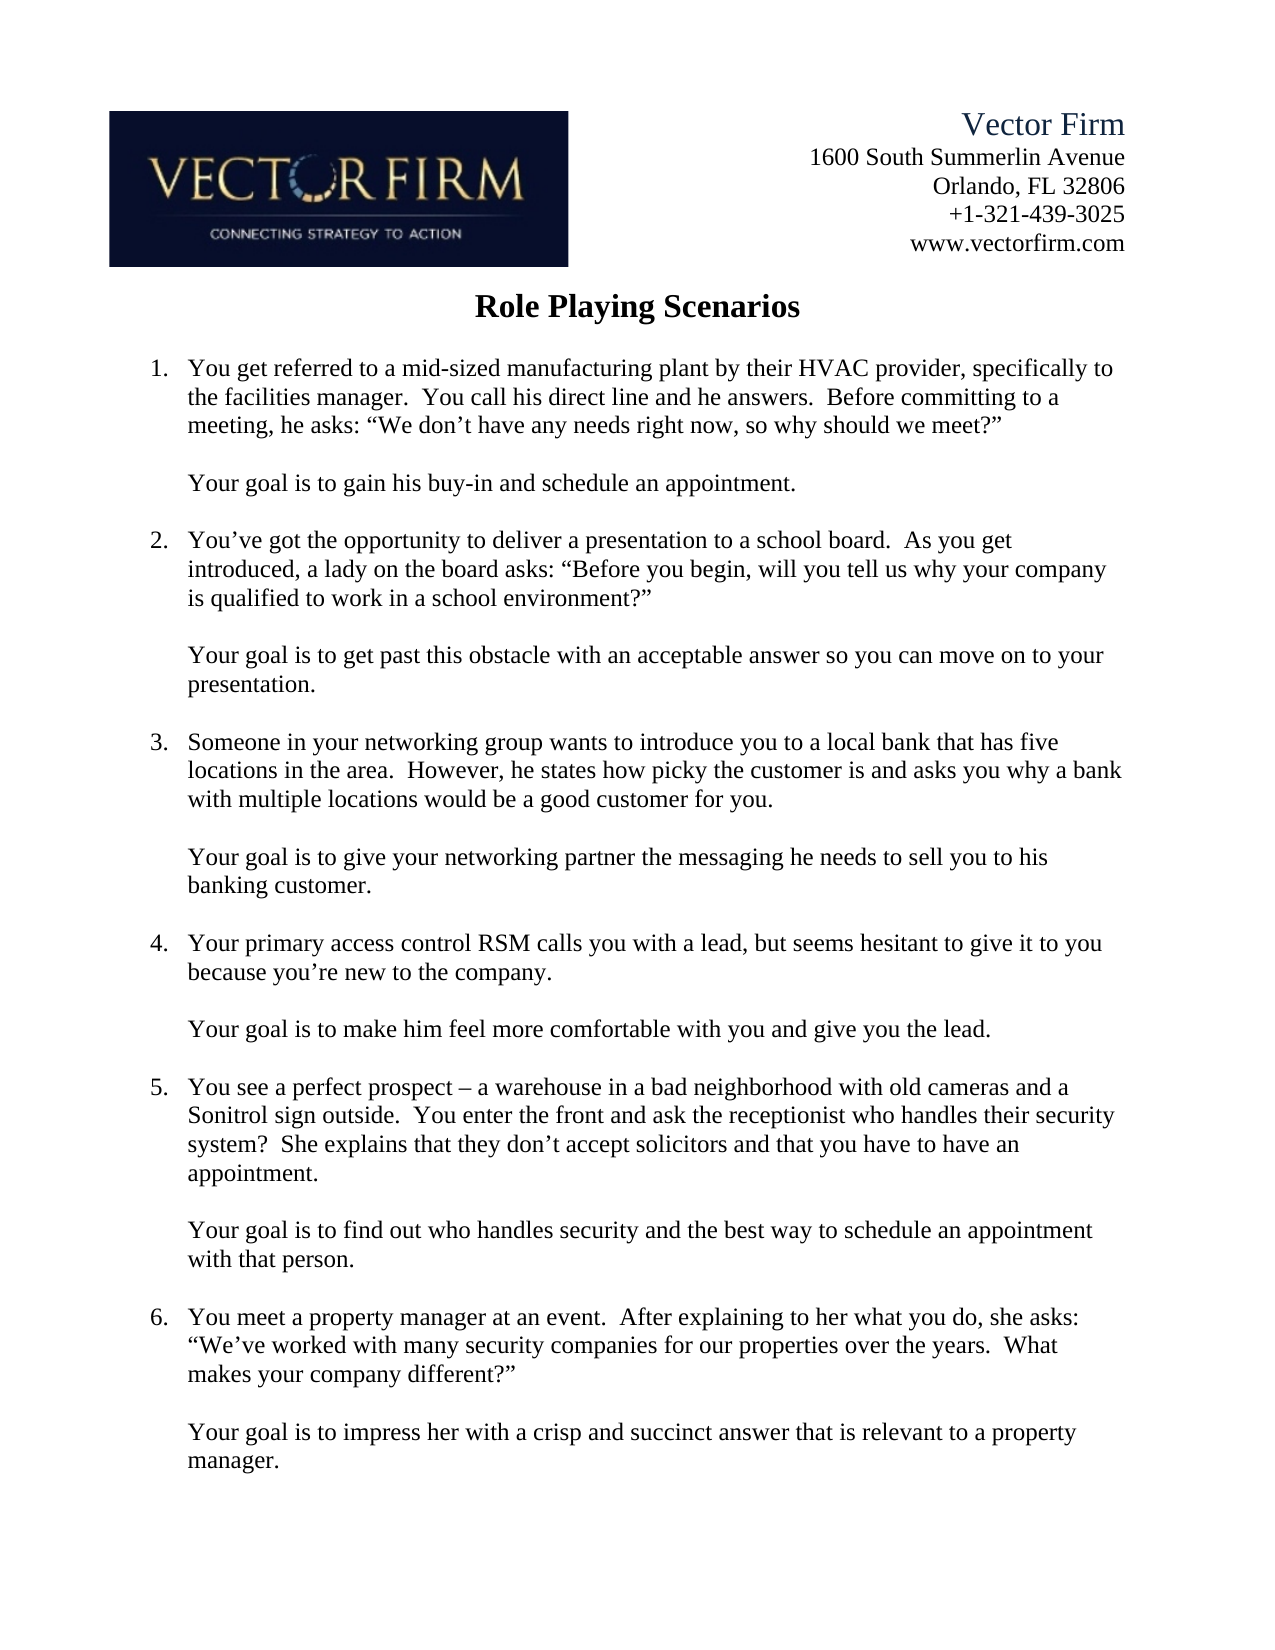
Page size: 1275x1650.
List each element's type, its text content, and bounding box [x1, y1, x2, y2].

text Your goal is to impress her with a crisp and succinct answer that is relevant to a property manager. [187, 1417, 1125, 1474]
list Your goal is to find out who handles security and the best way to schedule an appointment with that person. [187, 1215, 1125, 1273]
text Role Playing Scenarios [150, 286, 1125, 324]
list Your goal is to get past this obstacle with an acceptable answer so you can move on to your presentation. [187, 640, 1125, 698]
list You’ve got the opportunity to deliver a presentation to a school board. As you get introduced, a lady on the board asks: “Before you begin, will you tell us why your company is qualified to work in a school environment?” [150, 525, 1125, 612]
list You see a perfect prospect – a warehouse in a bad neighborhood with old cameras and a Sonitrol sign outside. You enter the front and ask the receptionist who handles their security system? She explains that they don’t accept solicitors and that you have to have an appointment. [150, 1072, 1125, 1187]
list You meet a property manager at an event. After explaining to her what you do, she asks: “We’ve worked with many security companies for our properties over the years. What makes your company different?” [150, 1302, 1125, 1388]
list Your goal is to give your networking partner the messaging he needs to sell you to his banking customer. [187, 842, 1125, 899]
list You get referred to a mid-sized manufacturing plant by their HVAC provider, specifically to the facilities manager. You call his direct line and he answers. Before committing to a meeting, he asks: “We don’t have any needs right now, so why should we meet?” [150, 353, 1125, 439]
picture [109, 111, 569, 267]
list Someone in your networking group wants to introduce you to a local bank that has five locations in the area. However, he states how picky the customer is and asks you why a bank with multiple locations would be a good customer for you. [150, 727, 1125, 813]
list Your goal is to gain his buy-in and schedule an appointment. [187, 468, 1125, 497]
list Your primary access control RSM calls you with a lead, but seems hesitant to give it to you because you’re new to the company. [150, 928, 1125, 985]
list Your goal is to make him feel more comfortable with you and give you the lead. [187, 1014, 1125, 1043]
